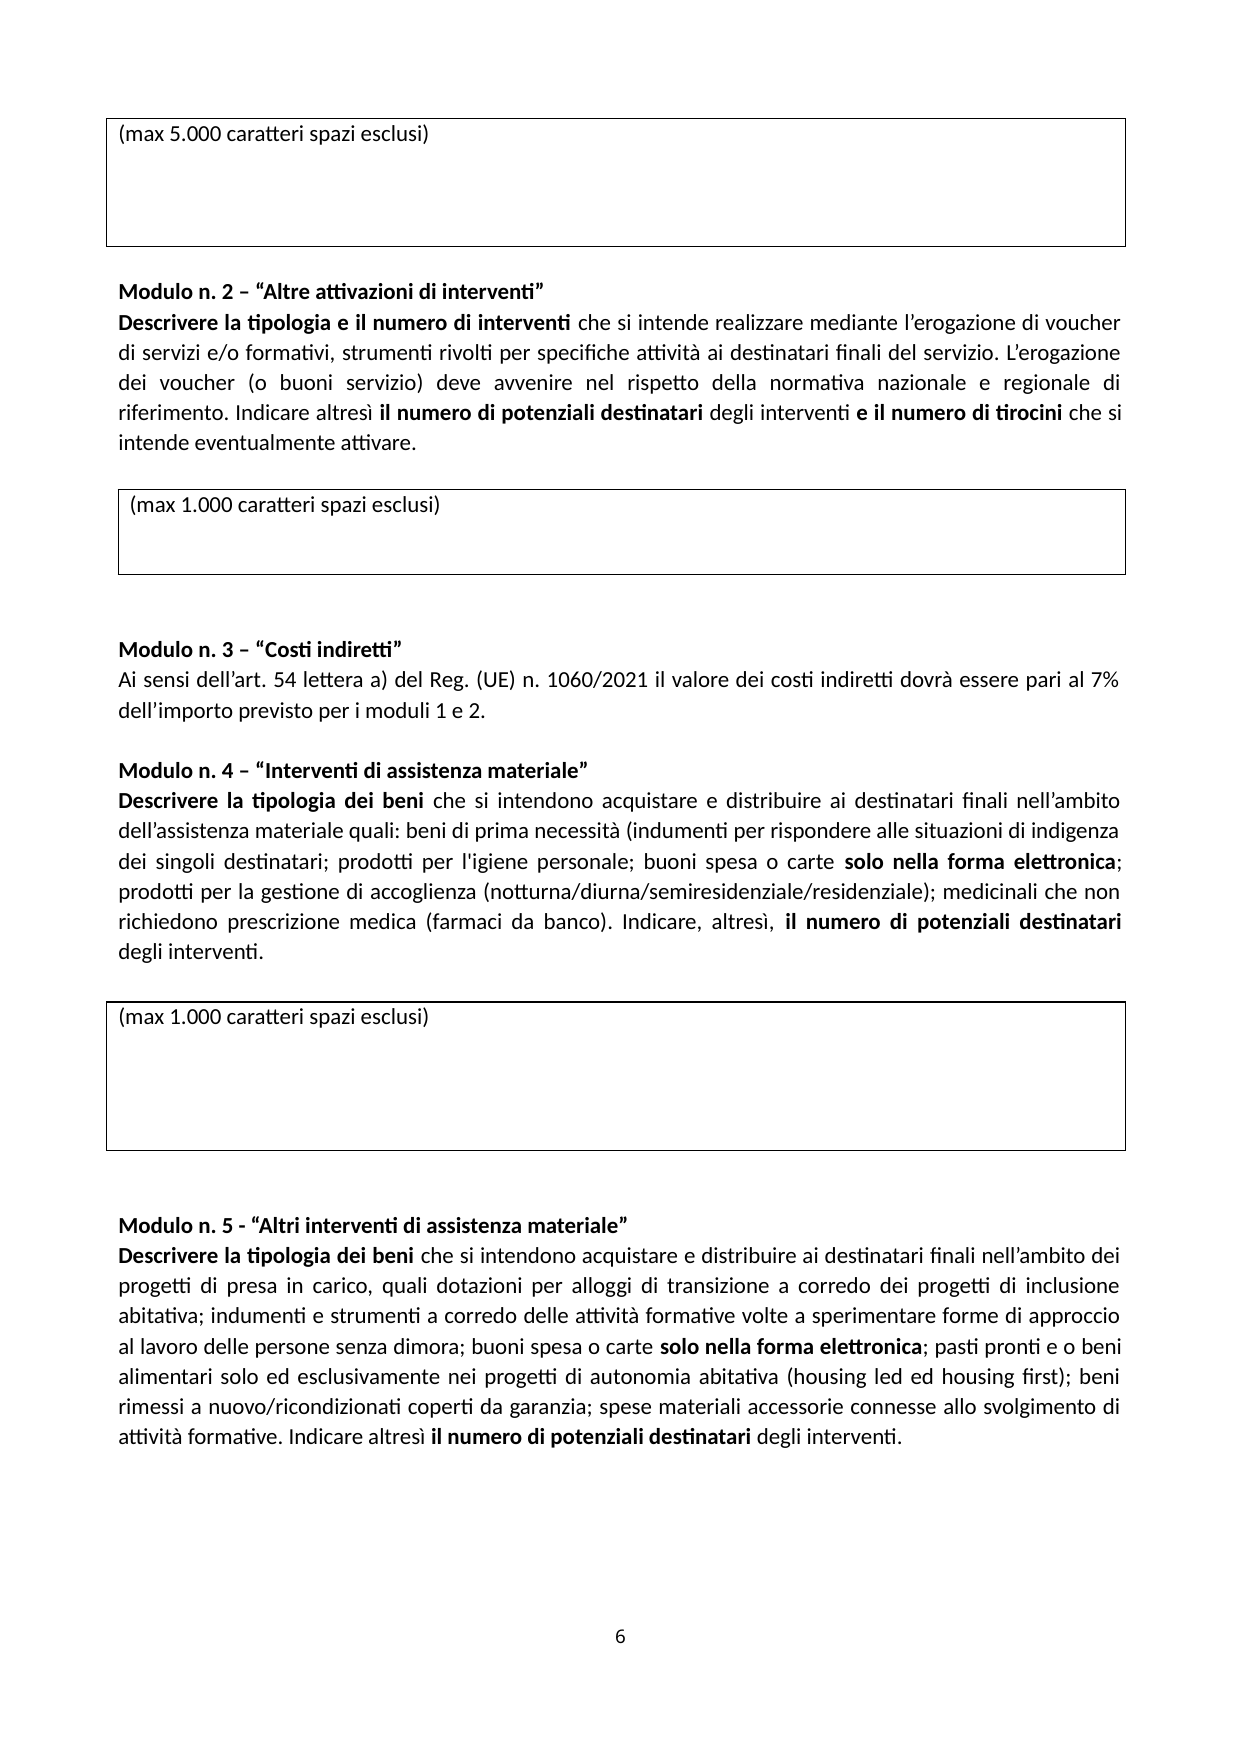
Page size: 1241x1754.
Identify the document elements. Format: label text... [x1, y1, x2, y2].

text Descrivere la tipologia dei beni che si intendono acquistare e distribuire ai destinatari finali nell’ambito dell’assistenza materiale quali: beni di prima necessità (indumenti per rispondere alle situazioni di indigenza dei singoli destinatari; prodotti per l'igiene personale; buoni spesa o carte solo nella forma elettronica; prodotti per la gestione di accoglienza (notturna/diurna/semiresidenziale/residenziale); medicinali che non richiedono prescrizione medica (farmaci da banco). Indicare, altresì, il numero di potenziali destinatari degli interventi. [118, 786, 1122, 966]
text Modulo n. 3 – “Costi indiretti” [118, 635, 1122, 663]
table_header (max 1.000 caratteri spazi esclusi) [119, 490, 1125, 574]
text Descrivere la tipologia e il numero di interventi che si intende realizzare mediante l’erogazione di voucher di servizi e/o formativi, strumenti rivolti per specifiche attività ai destinatari finali del servizio. L’erogazione dei voucher (o buoni servizio) deve avvenire nel rispetto della normativa nazionale e regionale di riferimento. Indicare altresì il numero di potenziali destinatari degli interventi e il numero di tirocini che si intende eventualmente attivare. [118, 308, 1122, 457]
text Descrivere la tipologia dei beni che si intendono acquistare e distribuire ai destinatari finali nell’ambito dei progetti di presa in carico, quali dotazioni per alloggi di transizione a corredo dei progetti di inclusione abitativa; indumenti e strumenti a corredo delle attività formative volte a sperimentare forme di approccio al lavoro delle persone senza dimora; buoni spesa o carte solo nella forma elettronica; pasti pronti e o beni alimentari solo ed esclusivamente nei progetti di autonomia abitativa (housing led ed housing first); beni rimessi a nuovo/ricondizionati coperti da garanzia; spese materiali accessorie connesse allo svolgimento di attività formative. Indicare altresì il numero di potenziali destinatari degli interventi. [118, 1241, 1122, 1451]
text Modulo n. 4 – “Interventi di assistenza materiale” [118, 756, 1122, 784]
text Ai sensi dell’art. 54 lettera a) del Reg. (UE) n. 1060/2021 il valore dei costi indiretti dovrà essere pari al 7% dell’importo previsto per i moduli 1 e 2. [118, 666, 1122, 724]
text Modulo n. 2 – “Altre attivazioni di interventi” [118, 277, 1122, 306]
text Modulo n. 5 - “Altri interventi di assistenza materiale” [118, 1211, 1122, 1239]
table_header (max 1.000 caratteri spazi esclusi) [107, 1003, 1125, 1149]
table_header (max 5.000 caratteri spazi esclusi) [107, 119, 1125, 246]
